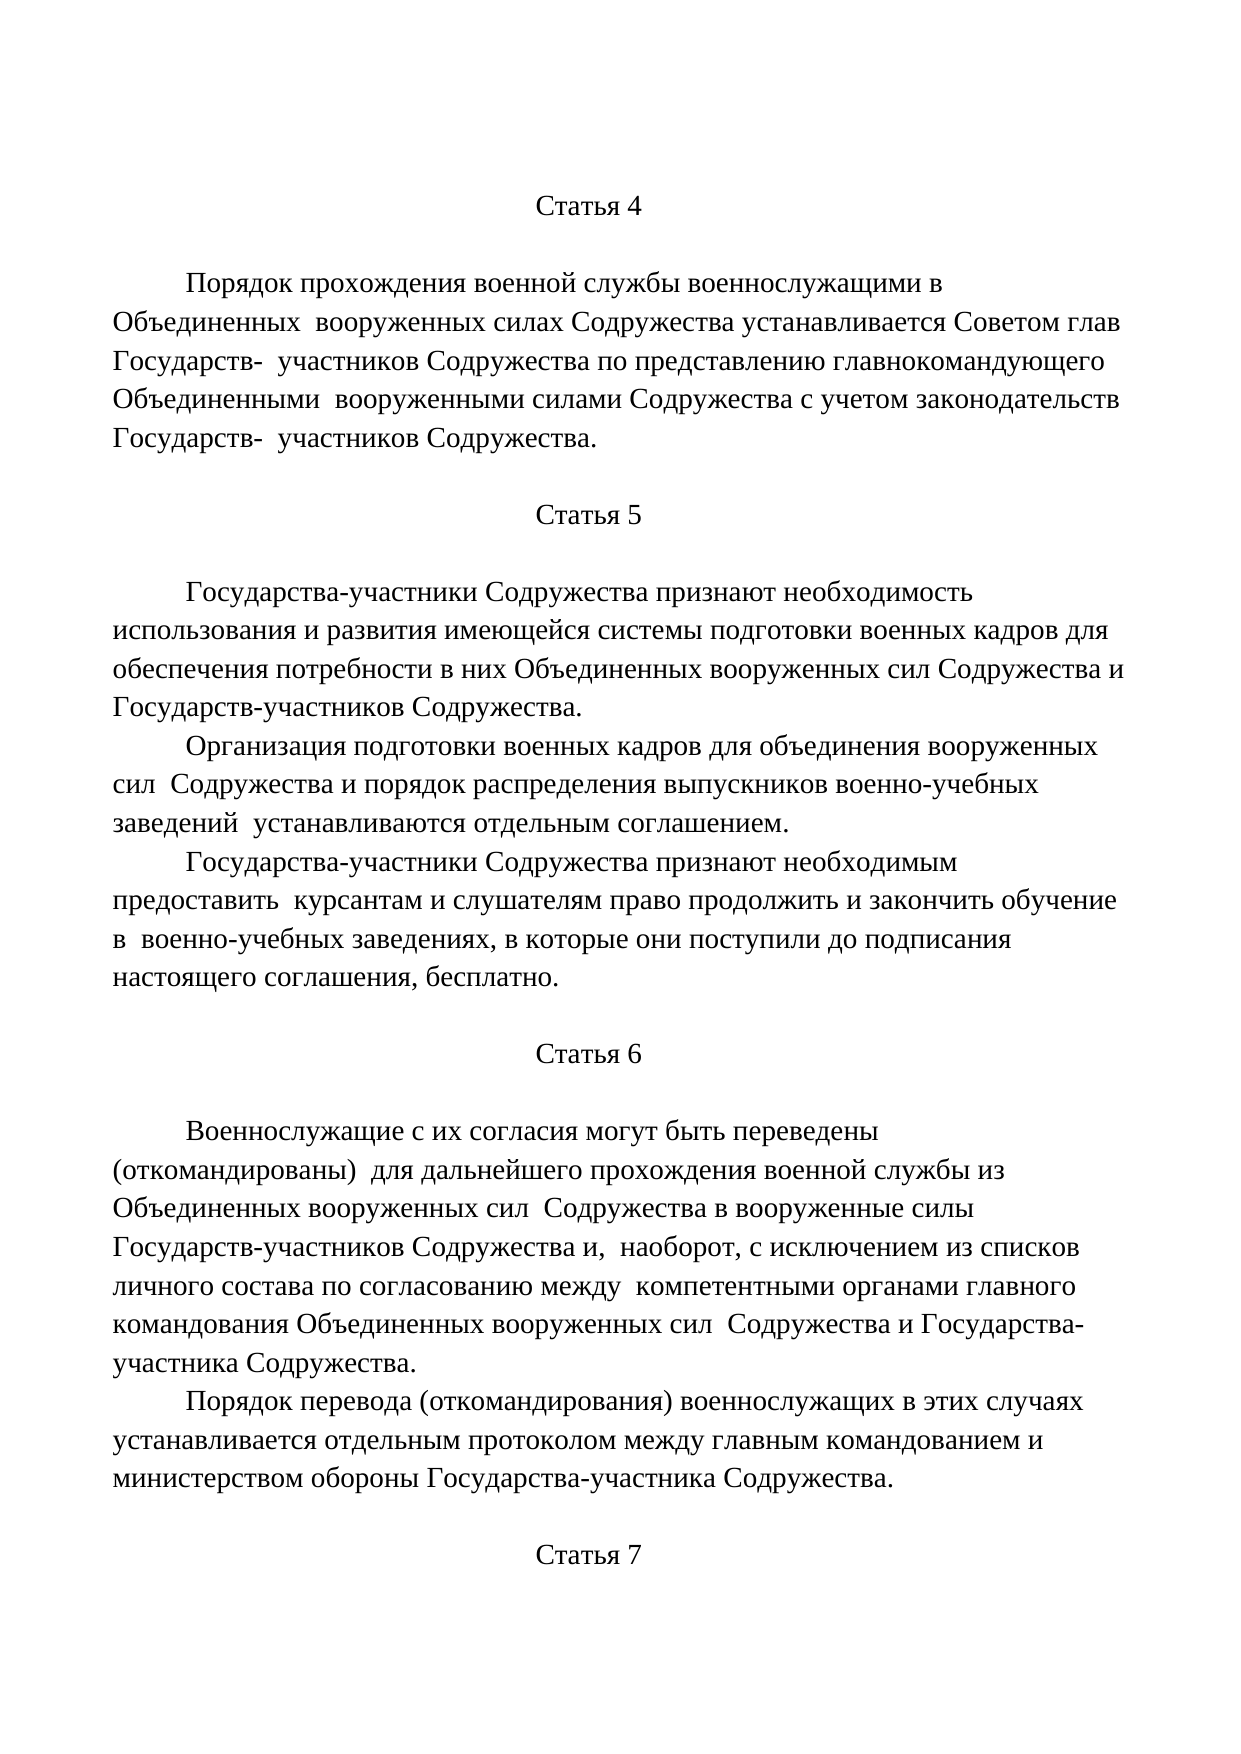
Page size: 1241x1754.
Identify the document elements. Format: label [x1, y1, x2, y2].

text [112, 150, 1128, 1571]
